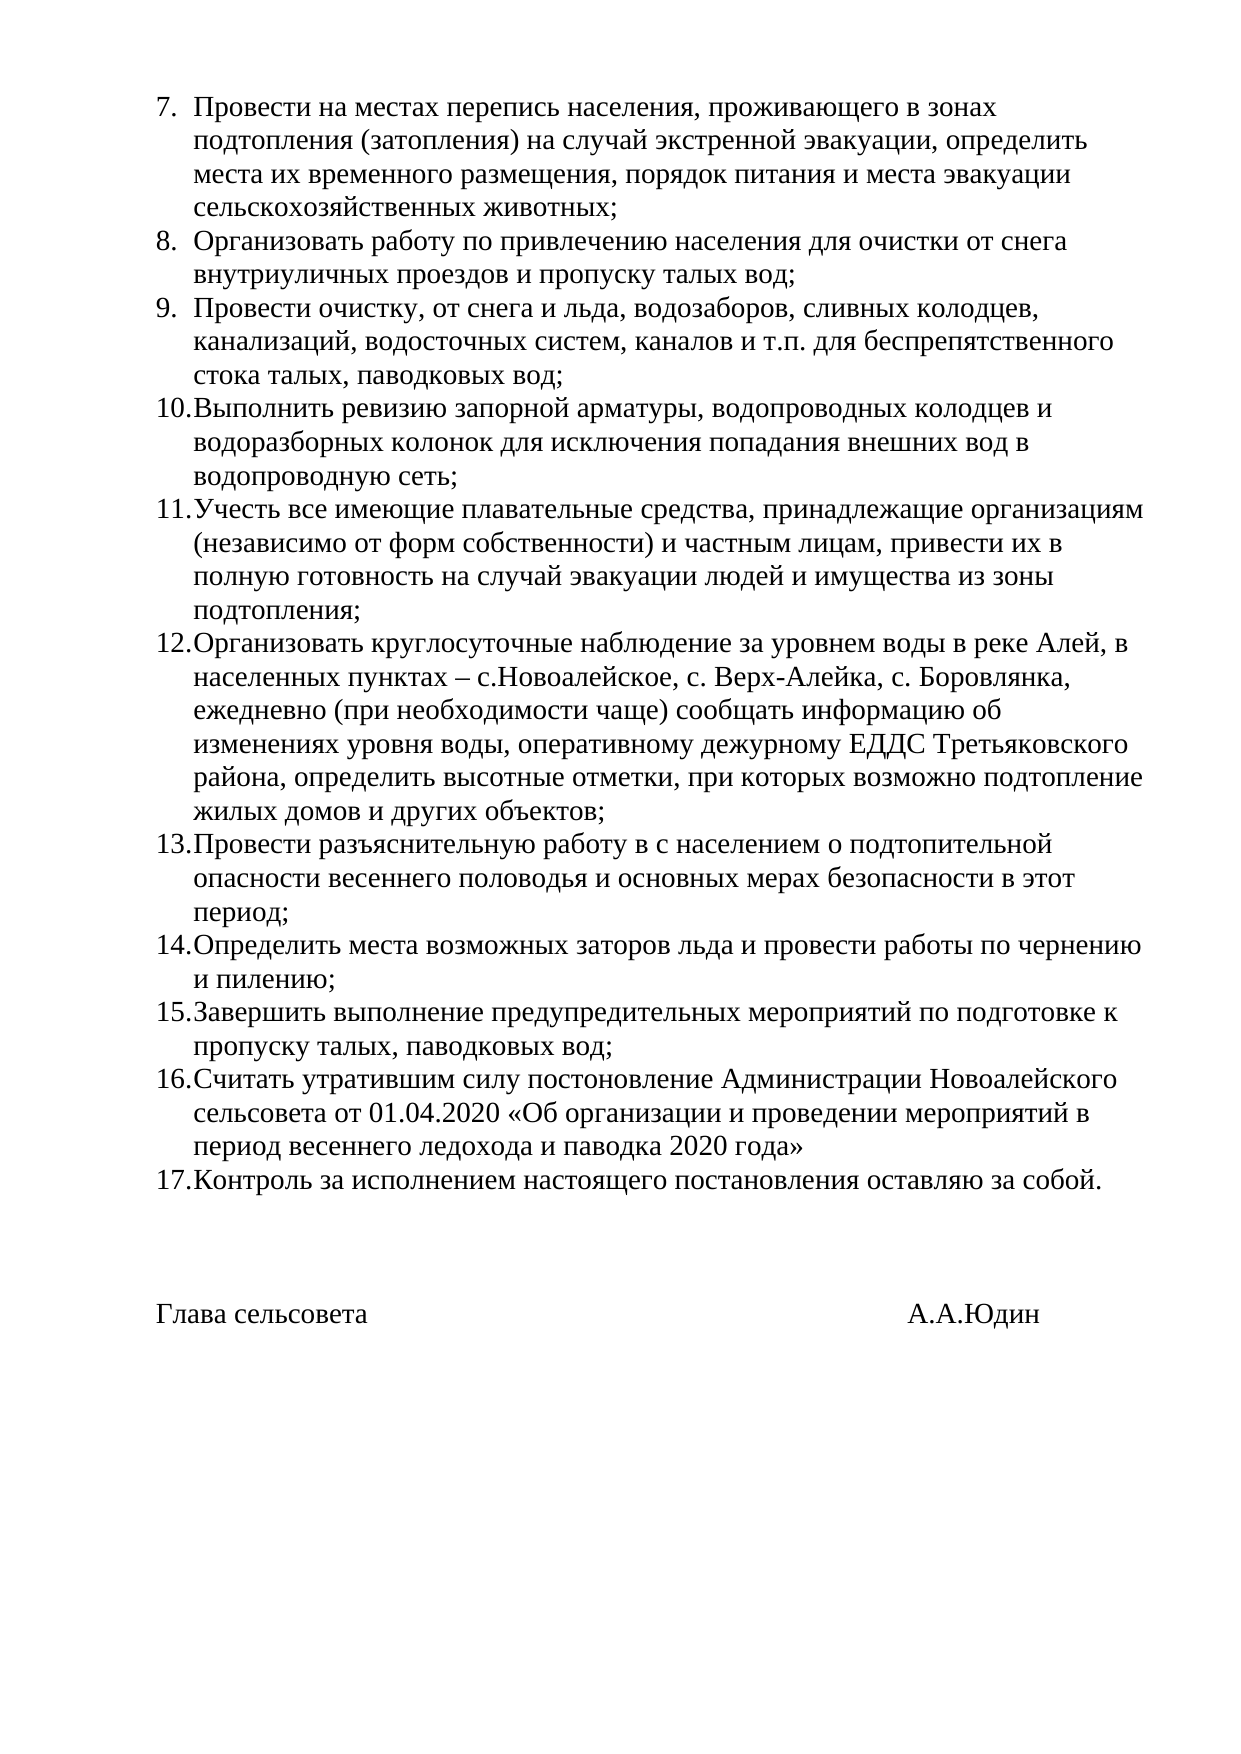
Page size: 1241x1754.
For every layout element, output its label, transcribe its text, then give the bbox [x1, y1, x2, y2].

list Завершить выполнение предупредительных мероприятий по подготовке к пропуску талых, паводковых вод; [156, 994, 1152, 1061]
list Организовать работу по привлечению населения для очистки от снега внутриуличных проездов и пропуску талых вод; [156, 223, 1152, 290]
list Считать утратившим силу постоновление Администрации Новоалейского сельсовета от 01.04.2020 «Об организации и проведении мероприятий в период весеннего ледохода и паводка 2020 года» [156, 1061, 1152, 1162]
list Контроль за исполнением настоящего постановления оставляю за собой. [156, 1162, 1152, 1196]
list Провести очистку, от снега и льда, водозаборов, сливных колодцев, канализаций, водосточных систем, каналов и т.п. для беспрепятственного стока талых, паводковых вод; [156, 290, 1152, 391]
list Учесть все имеющие плавательные средства, принадлежащие организациям (независимо от форм собственности) и частным лицам, привести их в полную готовность на случай эвакуации людей и имущества из зоны подтопления; [156, 491, 1152, 625]
list Провести на местах перепись населения, проживающего в зонах подтопления (затопления) на случай экстренной эвакуации, определить места их временного размещения, порядок питания и места эвакуации сельскохозяйственных животных; [156, 89, 1152, 223]
list Организовать круглосуточные наблюдение за уровнем воды в реке Алей, в населенных пунктах – с.Новоалейское, с. Верх-Алейка, с. Боровлянка, ежедневно (при необходимости чаще) сообщать информацию об изменениях уровня воды, оперативному дежурному ЕДДС Третьяковского района, определить высотные отметки, при которых возможно подтопление жилых домов и других объектов; [156, 625, 1152, 827]
list Определить места возможных заторов льда и провести работы по чернению и пилению; [156, 927, 1152, 994]
text Глава сельсовета А.А.Юдин [118, 1296, 1152, 1330]
list Провести разъяснительную работу в с населением о подтопительной опасности весеннего половодья и основных мерах безопасности в этот период; [156, 827, 1152, 927]
list Выполнить ревизию запорной арматуры, водопроводных колодцев и водоразборных колонок для исключения попадания внешних вод в водопроводную сеть; [156, 391, 1152, 491]
